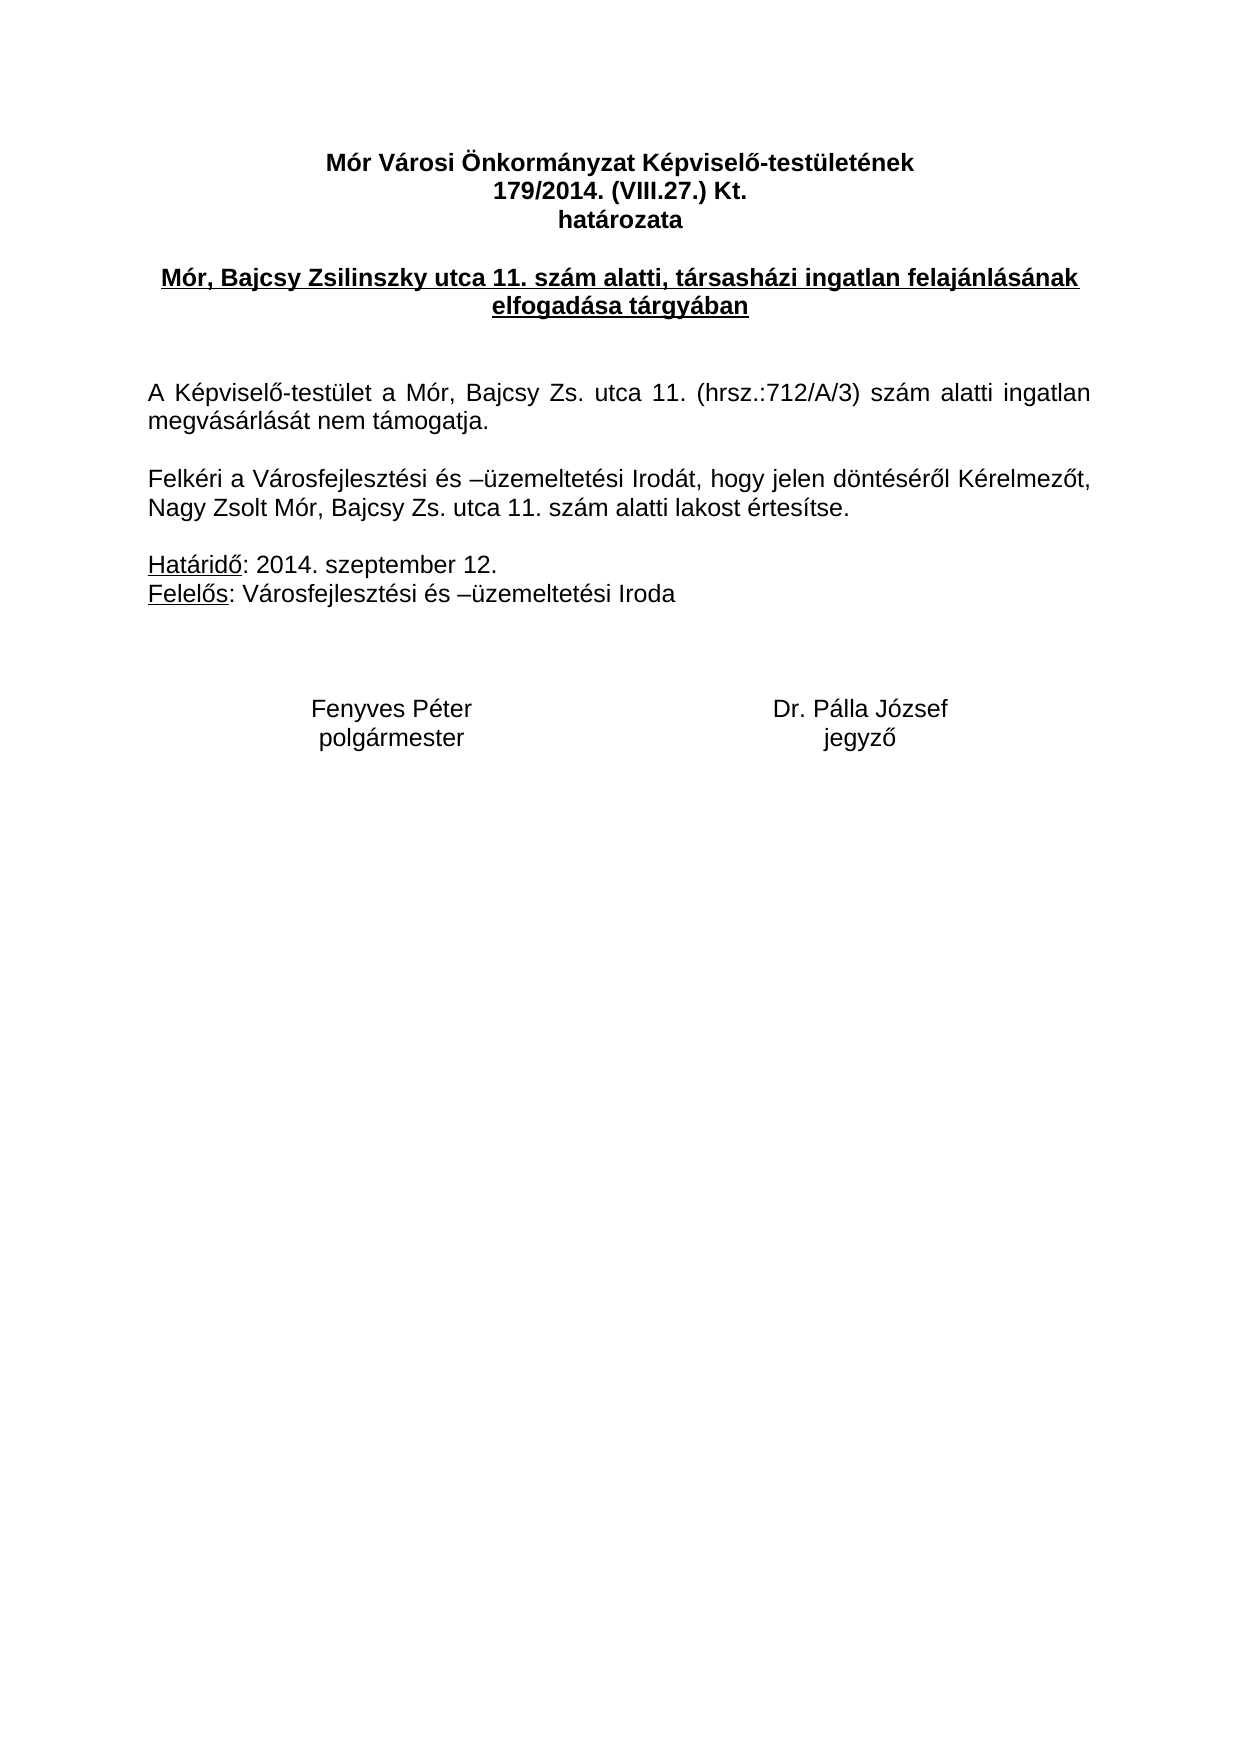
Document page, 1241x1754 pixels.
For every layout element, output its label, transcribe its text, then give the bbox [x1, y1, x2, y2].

text Fenyves Péter Dr. Pálla József [148, 694, 1093, 723]
text határozata [148, 205, 1093, 234]
text Határidő: 2014. szeptember 12. [148, 550, 1093, 579]
text Felkéri a Városfejlesztési és –üzemeltetési Irodát, hogy jelen döntéséről Kérelmezőt, Nagy Zsolt Mór, Bajcsy Zs. utca 11. szám alatti lakost értesítse. [148, 464, 1093, 521]
text Felelős: Városfejlesztési és –üzemeltetési Iroda [148, 579, 1093, 608]
text 179/2014. (VIII.27.) Kt. [148, 176, 1093, 205]
text polgármester jegyző [148, 723, 1093, 751]
text A Képviselő-testület a Mór, Bajcsy Zs. utca 11. (hrsz.:712/A/3) szám alatti ingatlan megvásárlását nem támogatja. [148, 378, 1093, 435]
text Mór, Bajcsy Zsilinszky utca 11. szám alatti, társasházi ingatlan felajánlásának elfogadása tárgyában [148, 263, 1093, 320]
text Mór Városi Önkormányzat Képviselő-testületének [148, 148, 1093, 176]
